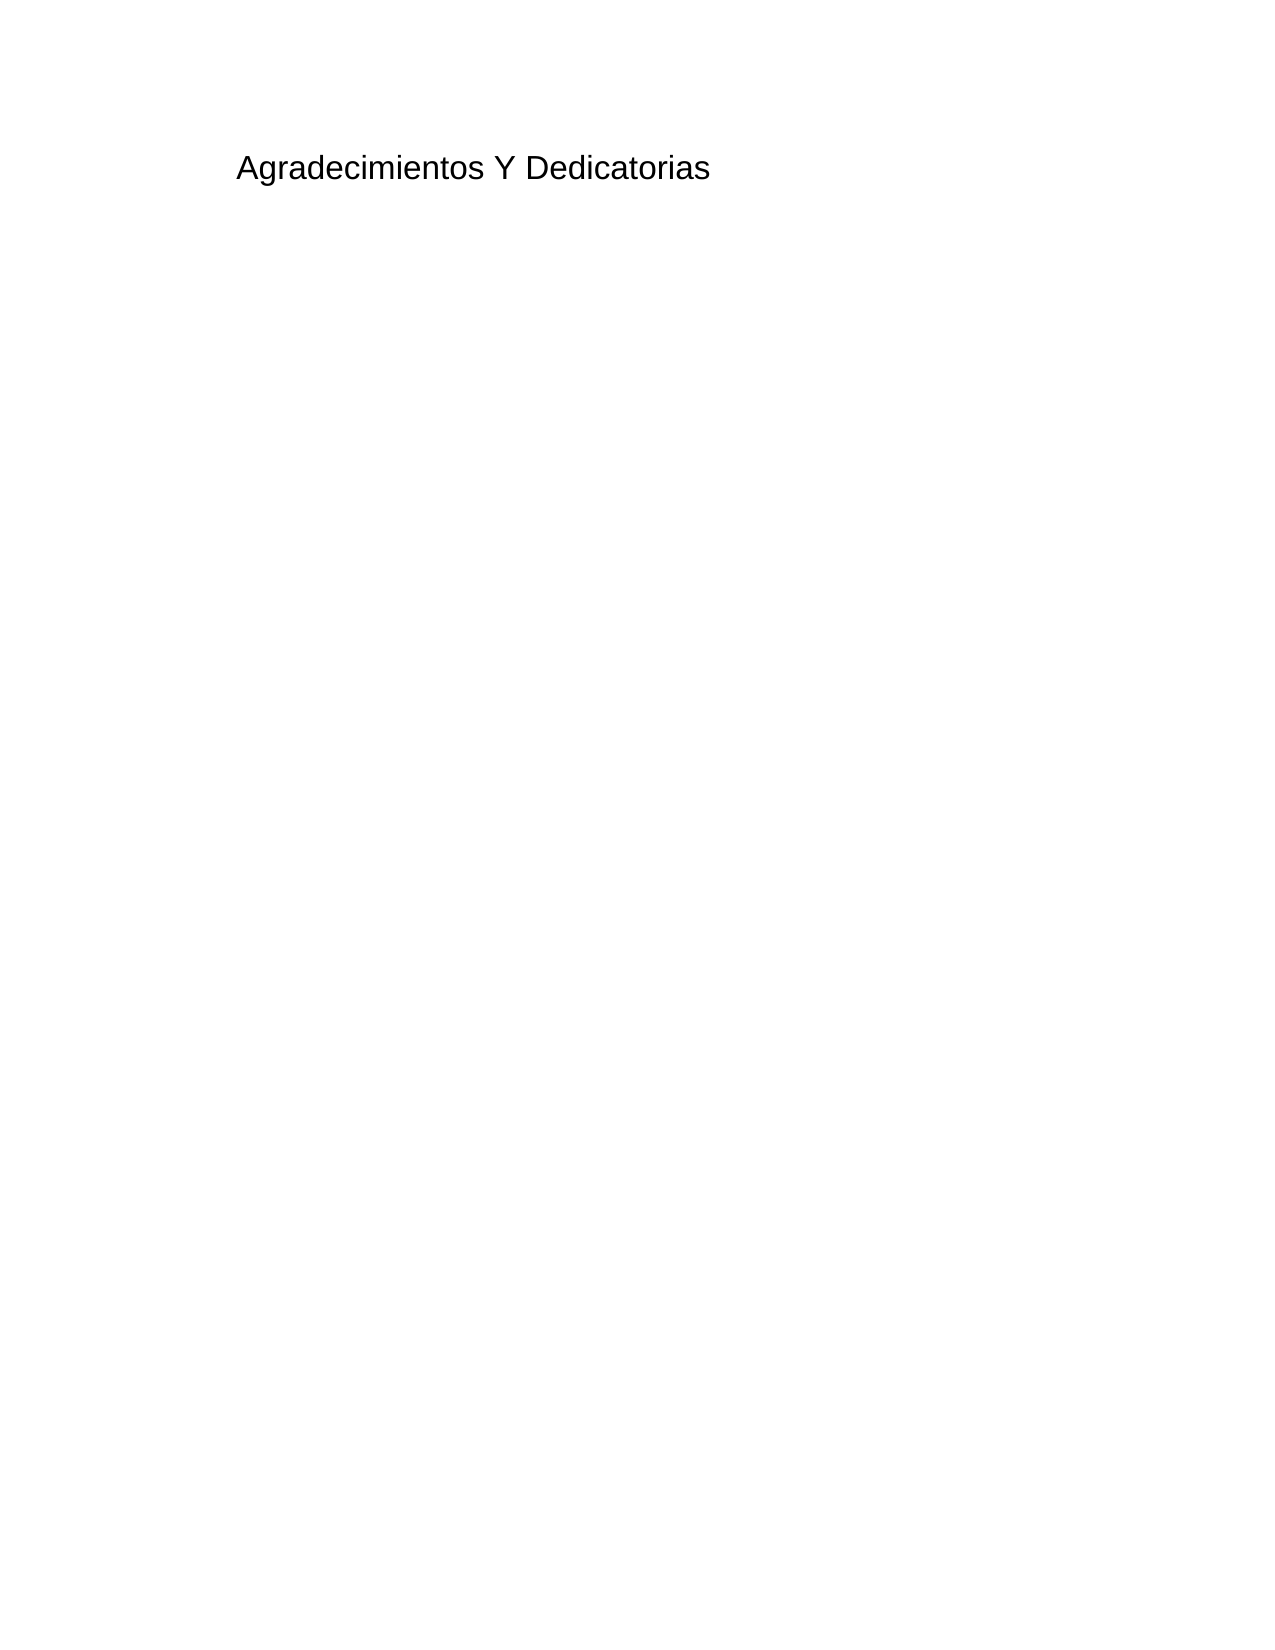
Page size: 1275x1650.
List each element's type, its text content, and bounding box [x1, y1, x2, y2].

text Agradecimientos Y Dedicatorias [236, 148, 1127, 186]
